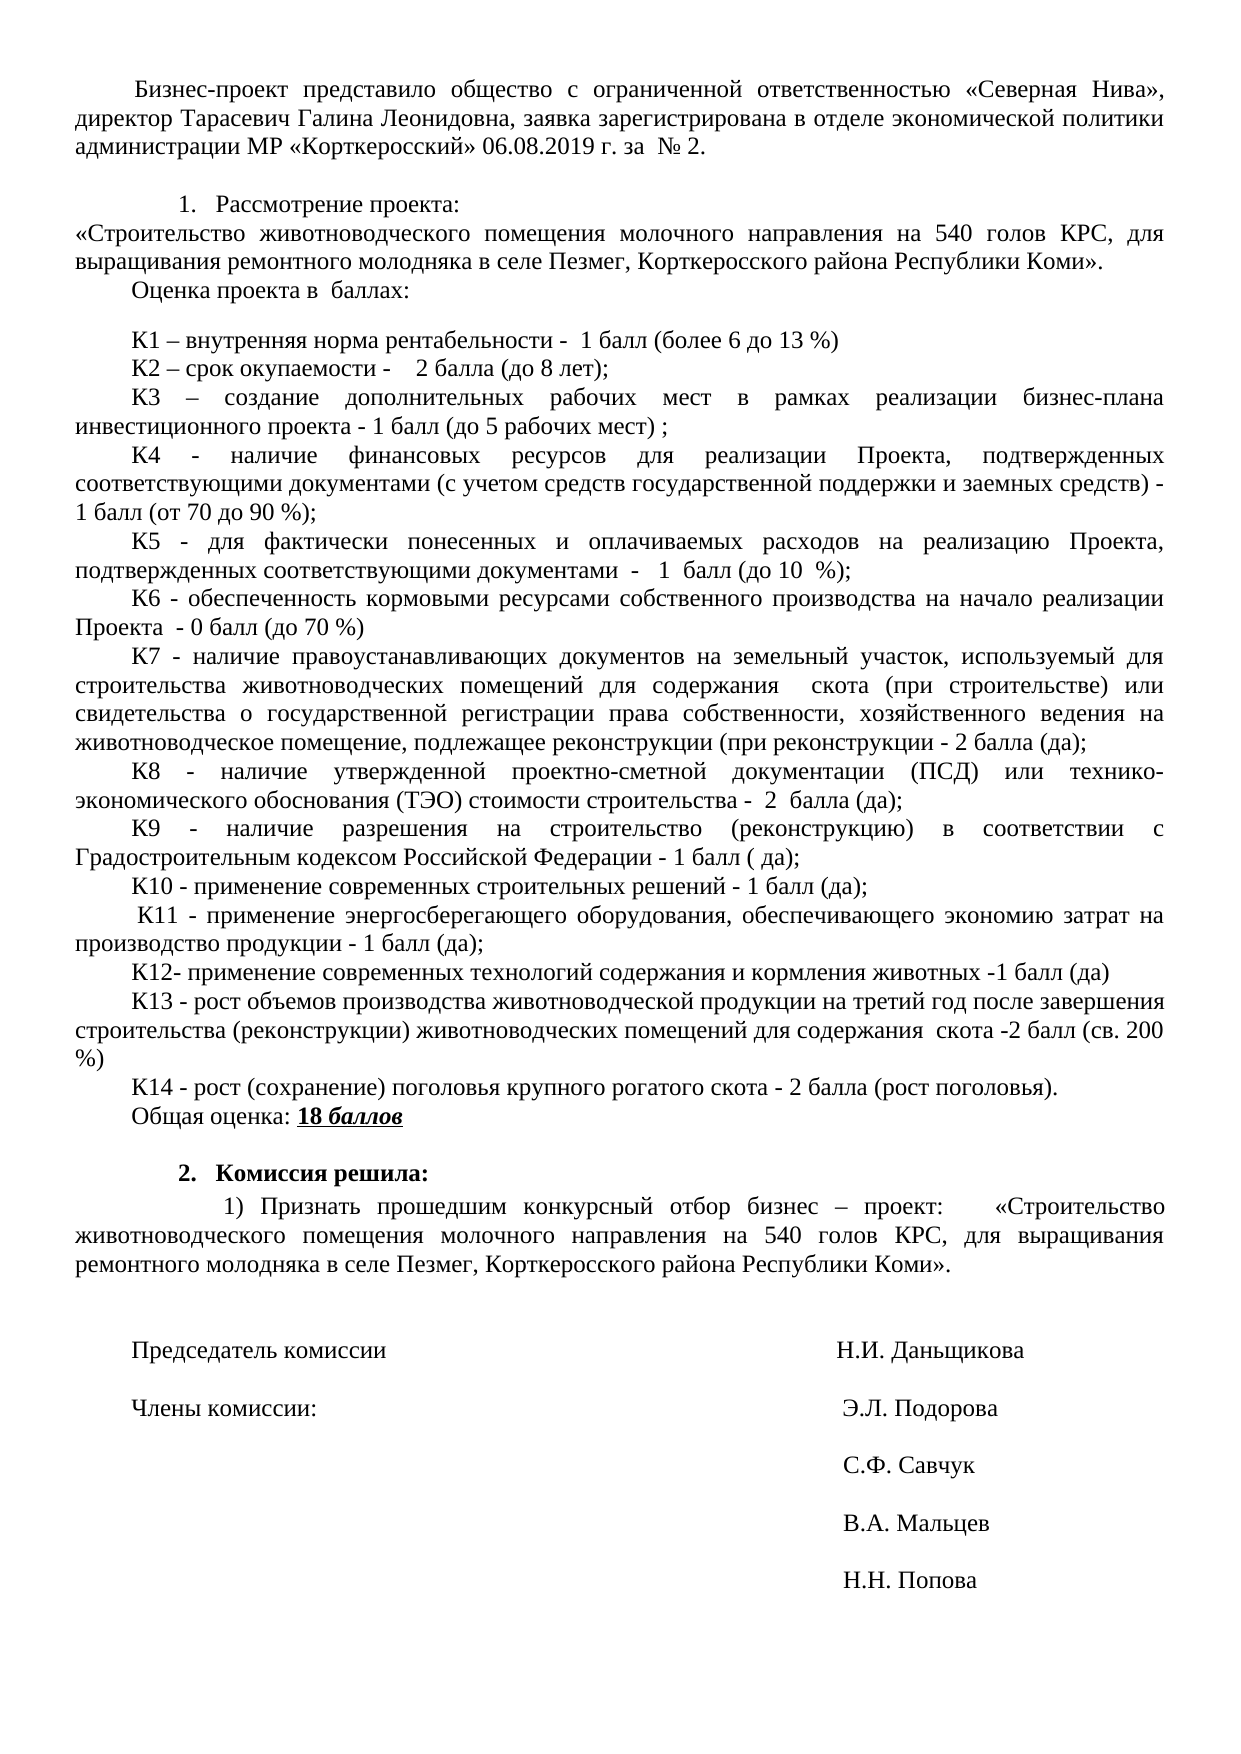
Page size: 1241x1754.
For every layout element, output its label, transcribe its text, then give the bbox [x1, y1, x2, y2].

text Оценка проекта в баллах: [75, 275, 1165, 304]
text К1 – внутренняя норма рентабельности - 1 балл (более 6 до 13 %) [75, 325, 1165, 353]
text К5 - для фактически понесенных и оплачиваемых расходов на реализацию Проекта, подтвержденных соответствующими документами - 1 балл (до 10 %); [75, 526, 1165, 583]
text С.Ф. Савчук [75, 1450, 1165, 1479]
text В.А. Мальцев [75, 1508, 1165, 1536]
text Председатель комиссии Н.И. Даньщикова [75, 1335, 1165, 1364]
text К7 - наличие правоустанавливающих документов на земельный участок, используемый для строительства животноводческих помещений для содержания скота (при строительстве) или свидетельства о государственной регистрации права собственности, хозяйственного ведения на животноводческое помещение, подлежащее реконструкции (при реконструкции - 2 балла (да); [75, 641, 1165, 756]
text «Строительство животноводческого помещения молочного направления на 540 голов КРС, для выращивания ремонтного молодняка в селе Пезмег, Корткеросского района Республики Коми». [75, 218, 1165, 275]
list Комиссия решила: [178, 1158, 1165, 1187]
text К13 - рост объемов производства животноводческой продукции на третий год после завершения строительства (реконструкции) животноводческих помещений для содержания скота -2 балл (св. 200 %) [75, 986, 1165, 1072]
text К14 - рост (сохранение) поголовья крупного рогатого скота - 2 балла (рост поголовья). [75, 1072, 1165, 1101]
text К8 - наличие утвержденной проектно-сметной документации (ПСД) или технико-экономического обоснования (ТЭО) стоимости строительства - 2 балла (да); [75, 756, 1165, 813]
text К3 – создание дополнительных рабочих мест в рамках реализации бизнес-плана инвестиционного проекта - 1 балл (до 5 рабочих мест) ; [75, 382, 1165, 440]
text К11 - применение энергосберегающего оборудования, обеспечивающего экономию затрат на производство продукции - 1 балл (да); [75, 900, 1165, 957]
text Общая оценка: 18 баллов [75, 1101, 1165, 1130]
text К10 - применение современных строительных решений - 1 балл (да); [75, 871, 1165, 900]
text К9 - наличие разрешения на строительство (реконструкцию) в соответствии с Градостроительным кодексом Российской Федерации - 1 балл ( да); [75, 813, 1165, 871]
text К4 - наличие финансовых ресурсов для реализации Проекта, подтвержденных соответствующими документами (с учетом средств государственной поддержки и заемных средств) -1 балл (от 70 до 90 %); [75, 440, 1165, 526]
list Рассмотрение проекта: [178, 189, 1165, 218]
text К12- применение современных технологий содержания и кормления животных -1 балл (да) [75, 957, 1165, 986]
text К6 - обеспеченность кормовыми ресурсами собственного производства на начало реализации Проекта - 0 балл (до 70 %) [75, 583, 1165, 641]
text Н.Н. Попова [75, 1565, 1165, 1594]
text 1) Признать прошедшим конкурсный отбор бизнес – проект: «Строительство животноводческого помещения молочного направления на 540 голов КРС, для выращивания ремонтного молодняка в селе Пезмег, Корткеросского района Республики Коми». [75, 1191, 1165, 1278]
text Бизнес-проект представило общество с ограниченной ответственностью «Северная Нива», директор Тарасевич Галина Леонидовна, заявка зарегистрирована в отделе экономической политики администрации МР «Корткеросский» 06.08.2019 г. за № 2. [75, 74, 1165, 160]
text К2 – срок окупаемости - 2 балла (до 8 лет); [75, 353, 1165, 382]
text Члены комиссии: Э.Л. Подорова [75, 1393, 1165, 1421]
